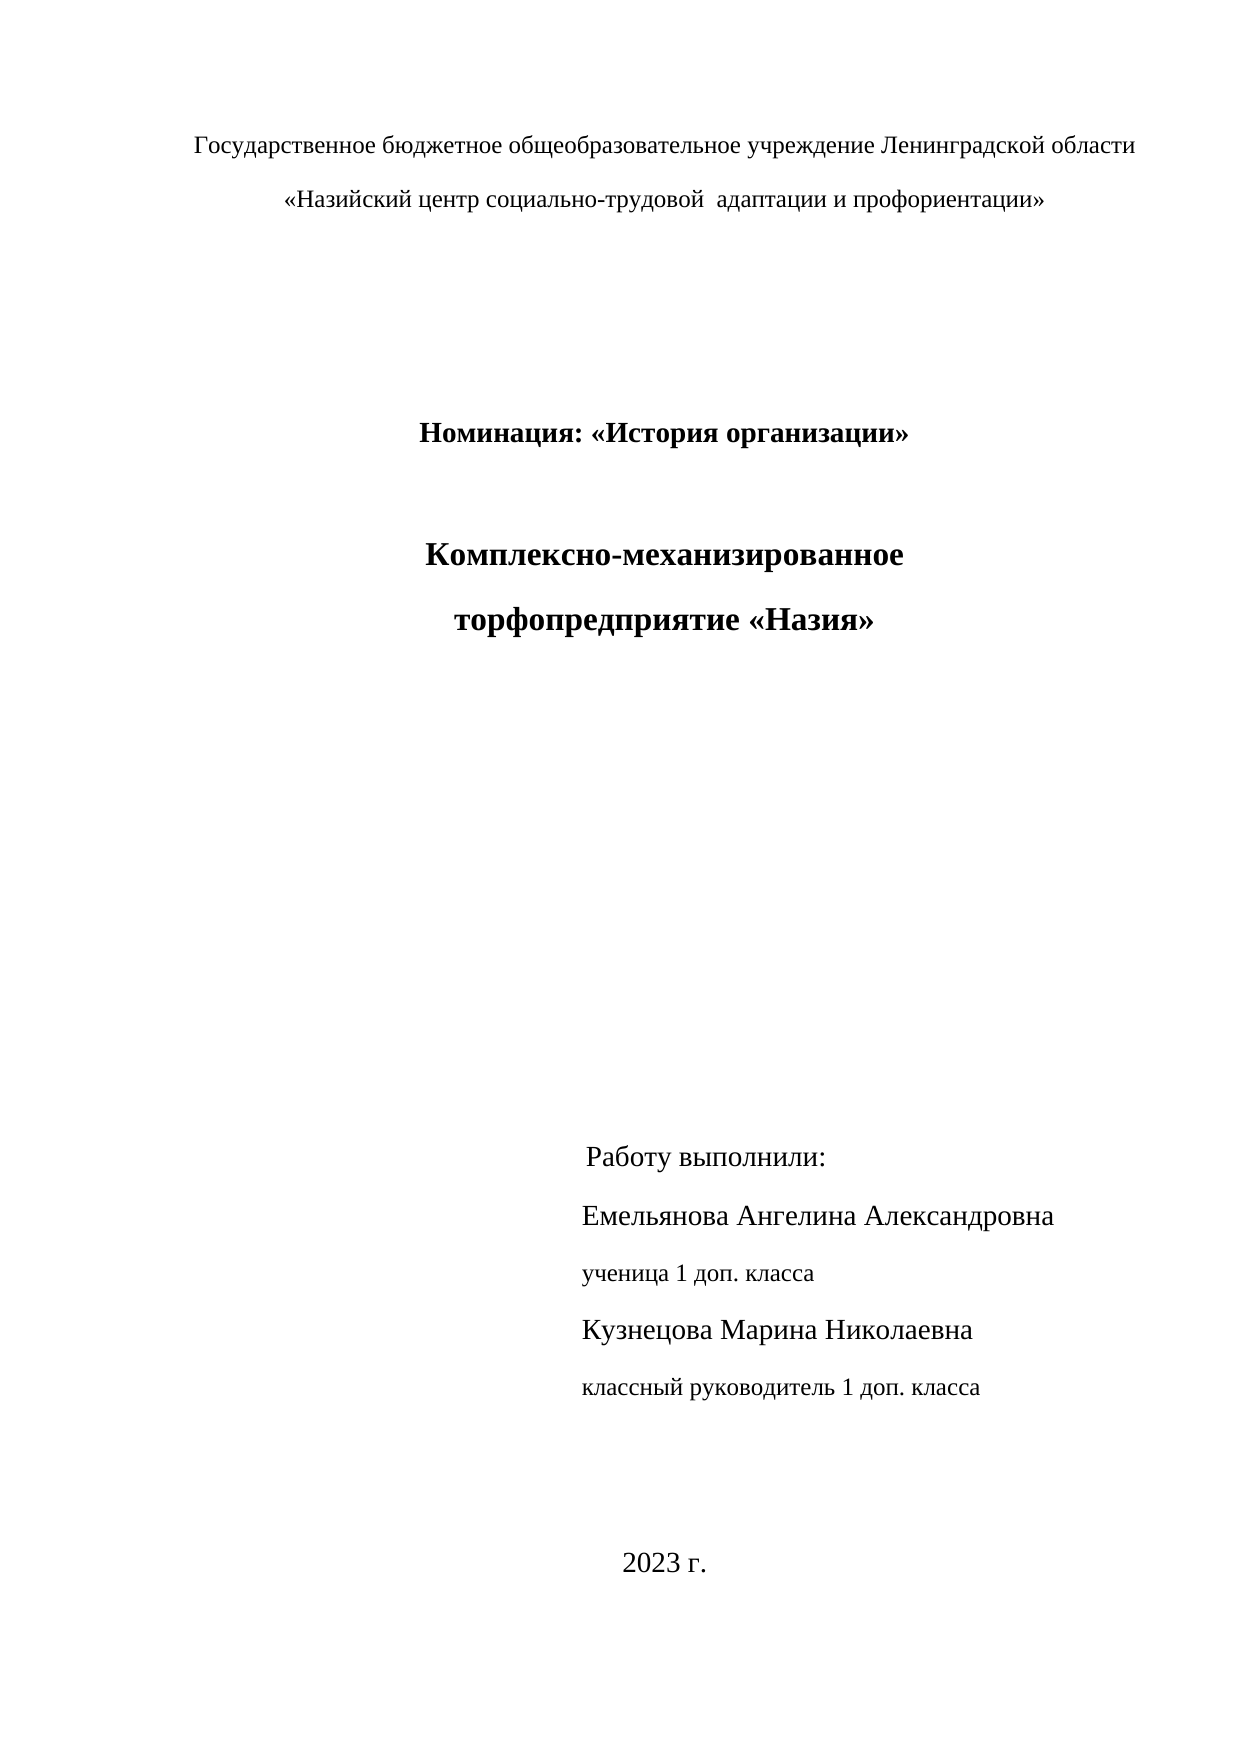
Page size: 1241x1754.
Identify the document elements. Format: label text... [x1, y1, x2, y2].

text Кузнецова Марина Николаевна [177, 1312, 1152, 1346]
text Государственное бюджетное общеобразовательное учреждение Ленинградской области [177, 130, 1152, 158]
text Емельянова Ангелина Александровна [177, 1198, 1152, 1232]
text классный руководитель 1 доп. класса [177, 1372, 1152, 1401]
text «Назийский центр социально-трудовой адаптации и профориентации» [177, 184, 1152, 212]
text 2023 г. [177, 1545, 1152, 1579]
text Работу выполнили: [177, 1139, 1152, 1173]
text торфопредприятие «Назия» [177, 599, 1152, 638]
text Номинация: «История организации» [177, 416, 1152, 449]
text Комплексно-механизированное [177, 534, 1152, 573]
text ученица 1 доп. класса [177, 1258, 1152, 1287]
